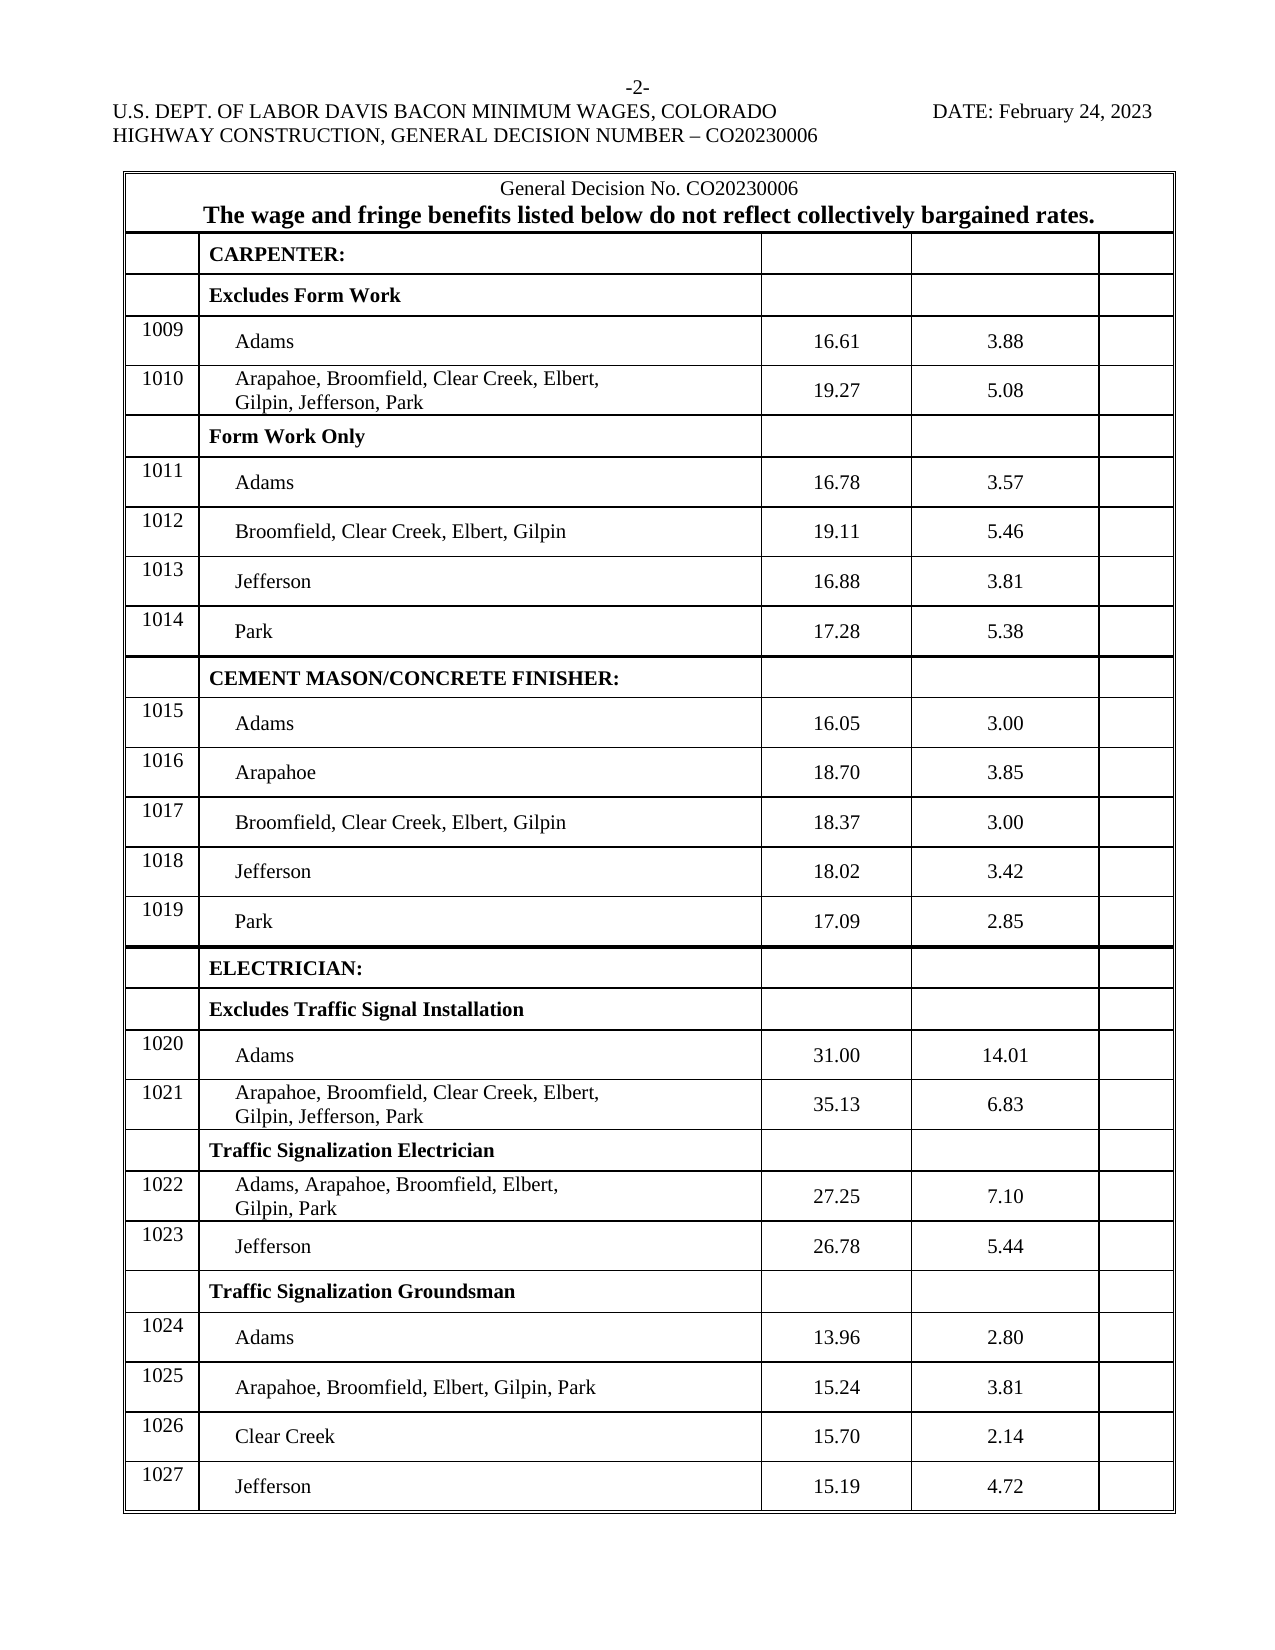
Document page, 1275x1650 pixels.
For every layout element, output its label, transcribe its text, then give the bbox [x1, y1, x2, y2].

table_cell 3.81 [912, 557, 1098, 605]
table_cell [762, 275, 911, 315]
table_cell [1100, 949, 1173, 987]
table_cell 2.85 [912, 897, 1098, 945]
table_cell [126, 1172, 198, 1220]
table_cell 16.05 [762, 698, 911, 747]
table_cell Arapahoe, Broomfield, Elbert, Gilpin, Park [200, 1363, 761, 1411]
table_cell 16.88 [762, 557, 911, 605]
table_cell 15.70 [762, 1413, 911, 1461]
table_cell [126, 1271, 198, 1312]
table_cell 16.78 [762, 458, 911, 506]
table_cell [1100, 1413, 1173, 1461]
table_cell Adams, Arapahoe, Broomfield, Elbert, Gilpin, Park [200, 1172, 761, 1220]
table_cell 35.13 [762, 1080, 911, 1128]
table_cell [1100, 848, 1173, 896]
table_cell 15.19 [762, 1462, 911, 1510]
table_cell Adams [200, 317, 761, 365]
table_cell 3.88 [912, 317, 1098, 365]
table_cell 16.61 [762, 317, 911, 365]
table_cell Arapahoe, Broomfield, Clear Creek, Elbert, Gilpin, Jefferson, Park [200, 366, 761, 414]
table_cell [126, 508, 198, 556]
table_cell [1100, 1271, 1173, 1312]
table_cell 3.00 [912, 798, 1098, 846]
table_cell [126, 798, 198, 846]
table_cell [762, 989, 911, 1029]
table_cell [1100, 1363, 1173, 1411]
table_cell [126, 275, 198, 315]
table_cell [912, 275, 1098, 315]
table_cell [126, 317, 198, 365]
table_cell [1100, 275, 1173, 315]
table_cell Arapahoe, Broomfield, Clear Creek, Elbert, Gilpin, Jefferson, Park [200, 1080, 761, 1128]
table_cell 15.24 [762, 1363, 911, 1411]
table_cell 17.09 [762, 897, 911, 945]
table_cell 17.28 [762, 607, 911, 655]
table_cell [126, 1130, 198, 1170]
table_cell 2.80 [912, 1313, 1098, 1361]
table_header General Decision No. CO20230006 The wage and fringe benefits listed below do not reflect collectively bargained rates. [126, 174, 1173, 231]
table_cell 3.85 [912, 748, 1098, 796]
table_cell [126, 1313, 198, 1361]
table_cell [1100, 798, 1173, 846]
table_cell [1100, 607, 1173, 655]
table_cell 18.02 [762, 848, 911, 896]
table_cell 19.27 [762, 366, 911, 414]
table_cell [126, 1413, 198, 1461]
table_cell 3.42 [912, 848, 1098, 896]
table_cell [1100, 1222, 1173, 1270]
table_cell [762, 658, 911, 697]
table_cell [126, 234, 198, 273]
table_cell 27.25 [762, 1172, 911, 1220]
table_cell [762, 1130, 911, 1170]
table_cell Adams [200, 458, 761, 506]
table_cell [912, 234, 1098, 273]
table_cell CEMENT MASON/CONCRETE FINISHER: [200, 658, 761, 697]
table_cell 13.96 [762, 1313, 911, 1361]
table_cell Jefferson [200, 1222, 761, 1270]
table_cell 2.14 [912, 1413, 1098, 1461]
table_cell ELECTRICIAN: [200, 949, 761, 987]
table_cell [126, 366, 198, 414]
table_cell [1100, 458, 1173, 506]
table_cell Clear Creek [200, 1413, 761, 1461]
table_cell Arapahoe [200, 748, 761, 796]
table_cell [1100, 989, 1173, 1029]
table_cell [912, 416, 1098, 456]
table_cell Jefferson [200, 557, 761, 605]
table_cell [126, 658, 198, 697]
table_cell 3.81 [912, 1363, 1098, 1411]
table_cell Adams [200, 698, 761, 747]
table_cell Adams [200, 1313, 761, 1361]
table_cell [1100, 1130, 1173, 1170]
table_cell [912, 989, 1098, 1029]
table_cell Traffic Signalization Electrician [200, 1130, 761, 1170]
table_cell [912, 949, 1098, 987]
table_cell [126, 949, 198, 987]
table_cell 5.46 [912, 508, 1098, 556]
table_cell [762, 416, 911, 456]
table_cell [1100, 317, 1173, 365]
table_cell [1100, 234, 1173, 273]
table_cell Broomfield, Clear Creek, Elbert, Gilpin [200, 798, 761, 846]
table_cell [126, 989, 198, 1029]
table_cell [126, 1222, 198, 1270]
table_cell Broomfield, Clear Creek, Elbert, Gilpin [200, 508, 761, 556]
table_cell [1100, 748, 1173, 796]
table_cell [912, 1130, 1098, 1170]
table_cell [1100, 1172, 1173, 1220]
table_cell 14.01 [912, 1031, 1098, 1079]
table_cell 18.70 [762, 748, 911, 796]
table_cell 5.08 [912, 366, 1098, 414]
table_cell [1100, 897, 1173, 945]
table_cell 19.11 [762, 508, 911, 556]
table_cell [1100, 416, 1173, 456]
table_cell Jefferson [200, 848, 761, 896]
table_cell Excludes Form Work [200, 275, 761, 315]
table_cell [1100, 698, 1173, 747]
table_cell [126, 698, 198, 747]
table_cell 31.00 [762, 1031, 911, 1079]
table_cell [912, 1271, 1098, 1312]
table_cell [126, 897, 198, 945]
table_cell 26.78 [762, 1222, 911, 1270]
table_cell [126, 557, 198, 605]
table_cell Form Work Only [200, 416, 761, 456]
table_cell Excludes Traffic Signal Installation [200, 989, 761, 1029]
table_cell [126, 748, 198, 796]
table_cell [1100, 508, 1173, 556]
table_cell [762, 949, 911, 987]
table_cell [1100, 1031, 1173, 1079]
table_cell [126, 848, 198, 896]
table_cell 3.57 [912, 458, 1098, 506]
table_cell 4.72 [912, 1462, 1098, 1510]
table_cell [1100, 1462, 1173, 1510]
table_cell 7.10 [912, 1172, 1098, 1220]
table_cell [126, 1363, 198, 1411]
table_cell [126, 1462, 198, 1510]
table_cell Adams [200, 1031, 761, 1079]
table_cell [126, 458, 198, 506]
table_cell Park [200, 897, 761, 945]
table_cell Park [200, 607, 761, 655]
table_cell Traffic Signalization Groundsman [200, 1271, 761, 1312]
table_cell Jefferson [200, 1462, 761, 1510]
table_cell [762, 234, 911, 273]
table_cell [762, 1271, 911, 1312]
table_cell CARPENTER: [200, 234, 761, 273]
table_cell [126, 1031, 198, 1079]
table_cell 6.83 [912, 1080, 1098, 1128]
table_cell [1100, 366, 1173, 414]
table_cell [912, 658, 1098, 697]
table_cell [1100, 557, 1173, 605]
table_cell [126, 607, 198, 655]
table_cell [126, 1080, 198, 1128]
table_cell 5.44 [912, 1222, 1098, 1270]
table_cell [1100, 658, 1173, 697]
table_cell [1100, 1080, 1173, 1128]
table_cell 3.00 [912, 698, 1098, 747]
table_cell 5.38 [912, 607, 1098, 655]
table_cell [126, 416, 198, 456]
table_cell 18.37 [762, 798, 911, 846]
table_cell [1100, 1313, 1173, 1361]
